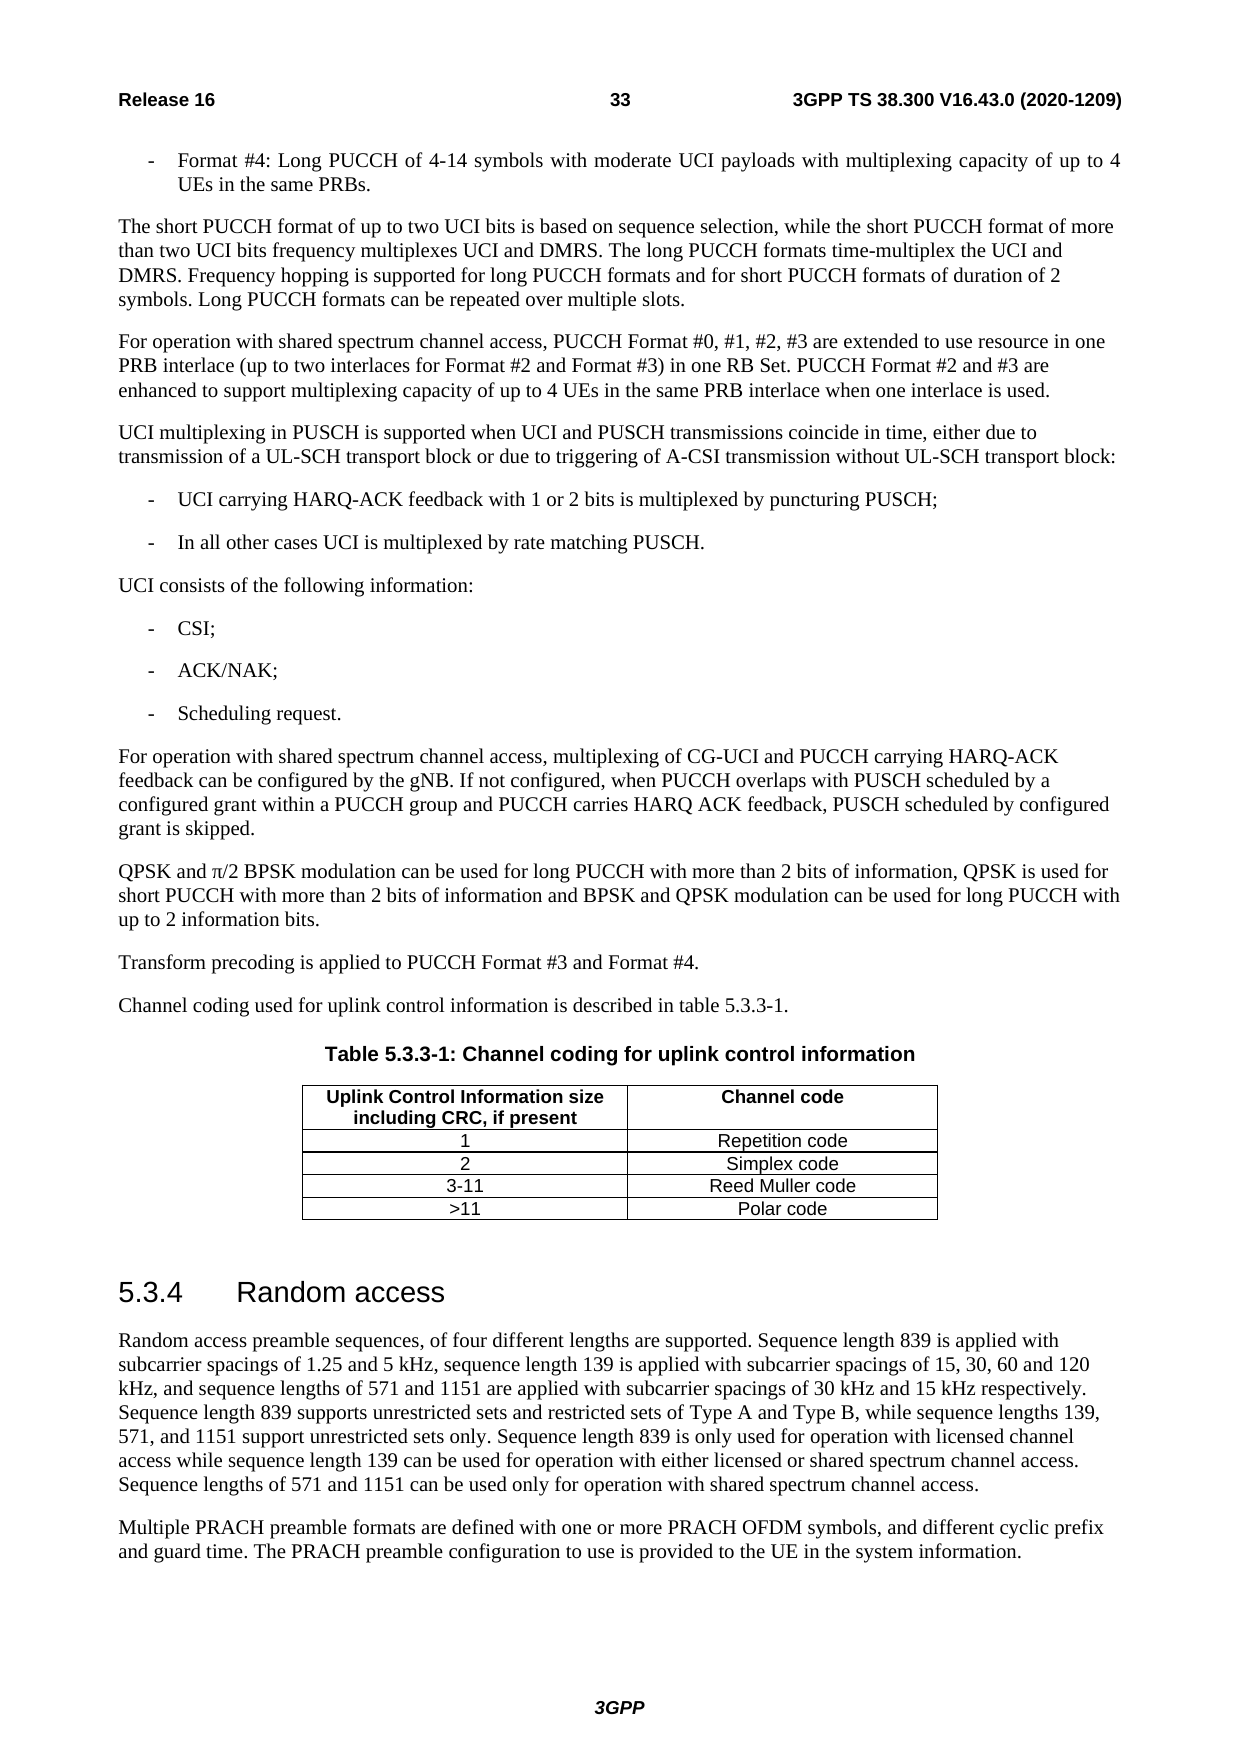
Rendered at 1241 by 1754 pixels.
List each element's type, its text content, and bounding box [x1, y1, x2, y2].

text - Scheduling request. [148, 701, 1122, 725]
text Multiple PRACH preamble formats are defined with one or more PRACH OFDM symbols, and different cyclic prefix and guard time. The PRACH preamble configuration to use is provided to the UE in the system information. [118, 1515, 1122, 1563]
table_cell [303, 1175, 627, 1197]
text For operation with shared spectrum channel access, PUCCH Format #0, #1, #2, #3 are extended to use resource in one PRB interlace (up to two interlaces for Format #2 and Format #3) in one RB Set. PUCCH Format #2 and #3 are enhanced to support multiplexing capacity of up to 4 UEs in the same PRB interlace when one interlace is used. [118, 329, 1122, 402]
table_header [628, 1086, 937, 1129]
text - In all other cases UCI is multiplexed by rate matching PUSCH. [148, 530, 1122, 554]
text Random access preamble sequences, of four different lengths are supported. Sequence length 839 is applied with subcarrier spacings of 1.25 and 5 kHz, sequence length 139 is applied with subcarrier spacings of 15, 30, 60 and 120 kHz, and sequence lengths of 571 and 1151 are applied with subcarrier spacings of 30 kHz and 15 kHz respectively. Sequence length 839 supports unrestricted sets and restricted sets of Type A and Type B, while sequence lengths 139, 571, and 1151 support unrestricted sets only. Sequence length 839 is only used for operation with licensed channel access while sequence length 139 can be used for operation with either licensed or shared spectrum channel access. Sequence lengths of 571 and 1151 can be used only for operation with shared spectrum channel access. [118, 1328, 1122, 1496]
text - UCI carrying HARQ-ACK feedback with 1 or 2 bits is multiplexed by puncturing PUSCH; [148, 487, 1122, 511]
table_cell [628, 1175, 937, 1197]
text For operation with shared spectrum channel access, multiplexing of CG-UCI and PUCCH carrying HARQ-ACK feedback can be configured by the gNB. If not configured, when PUCCH overlaps with PUSCH scheduled by a configured grant within a PUCCH group and PUCCH carries HARQ ACK feedback, PUSCH scheduled by configured grant is skipped. [118, 744, 1122, 840]
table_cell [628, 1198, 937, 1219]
text Table 5.3.3-1: Channel coding for uplink control information [118, 1042, 1122, 1066]
text Transform precoding is applied to PUCCH Format #3 and Format #4. [118, 950, 1122, 974]
text The short PUCCH format of up to two UCI bits is based on sequence selection, while the short PUCCH format of more than two UCI bits frequency multiplexes UCI and DMRS. The long PUCCH formats time-multiplex the UCI and DMRS. Frequency hopping is supported for long PUCCH formats and for short PUCCH formats of duration of 2 symbols. Long PUCCH formats can be repeated over multiple slots. [118, 214, 1122, 311]
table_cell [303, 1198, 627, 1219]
text UCI consists of the following information: [118, 573, 1122, 597]
text QPSK and π/2 BPSK modulation can be used for long PUCCH with more than 2 bits of information, QPSK is used for short PUCCH with more than 2 bits of information and BPSK and QPSK modulation can be used for long PUCCH with up to 2 information bits. [118, 859, 1122, 931]
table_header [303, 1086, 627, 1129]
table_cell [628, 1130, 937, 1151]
text Channel coding used for uplink control information is described in table 5.3.3-1. [118, 993, 1122, 1017]
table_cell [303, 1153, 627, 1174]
text - CSI; [148, 616, 1122, 640]
text UCI multiplexing in PUSCH is supported when UCI and PUSCH transmissions coincide in time, either due to transmission of a UL-SCH transport block or due to triggering of A-CSI transmission without UL-SCH transport block: [118, 420, 1122, 468]
text - ACK/NAK; [148, 658, 1122, 682]
subtitle 5.3.4 Random access [118, 1276, 1122, 1309]
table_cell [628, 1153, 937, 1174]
text - Format #4: Long PUCCH of 4-14 symbols with moderate UCI payloads with multiplexing capacity of up to 4 UEs in the same PRBs. [148, 147, 1122, 196]
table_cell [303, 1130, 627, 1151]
